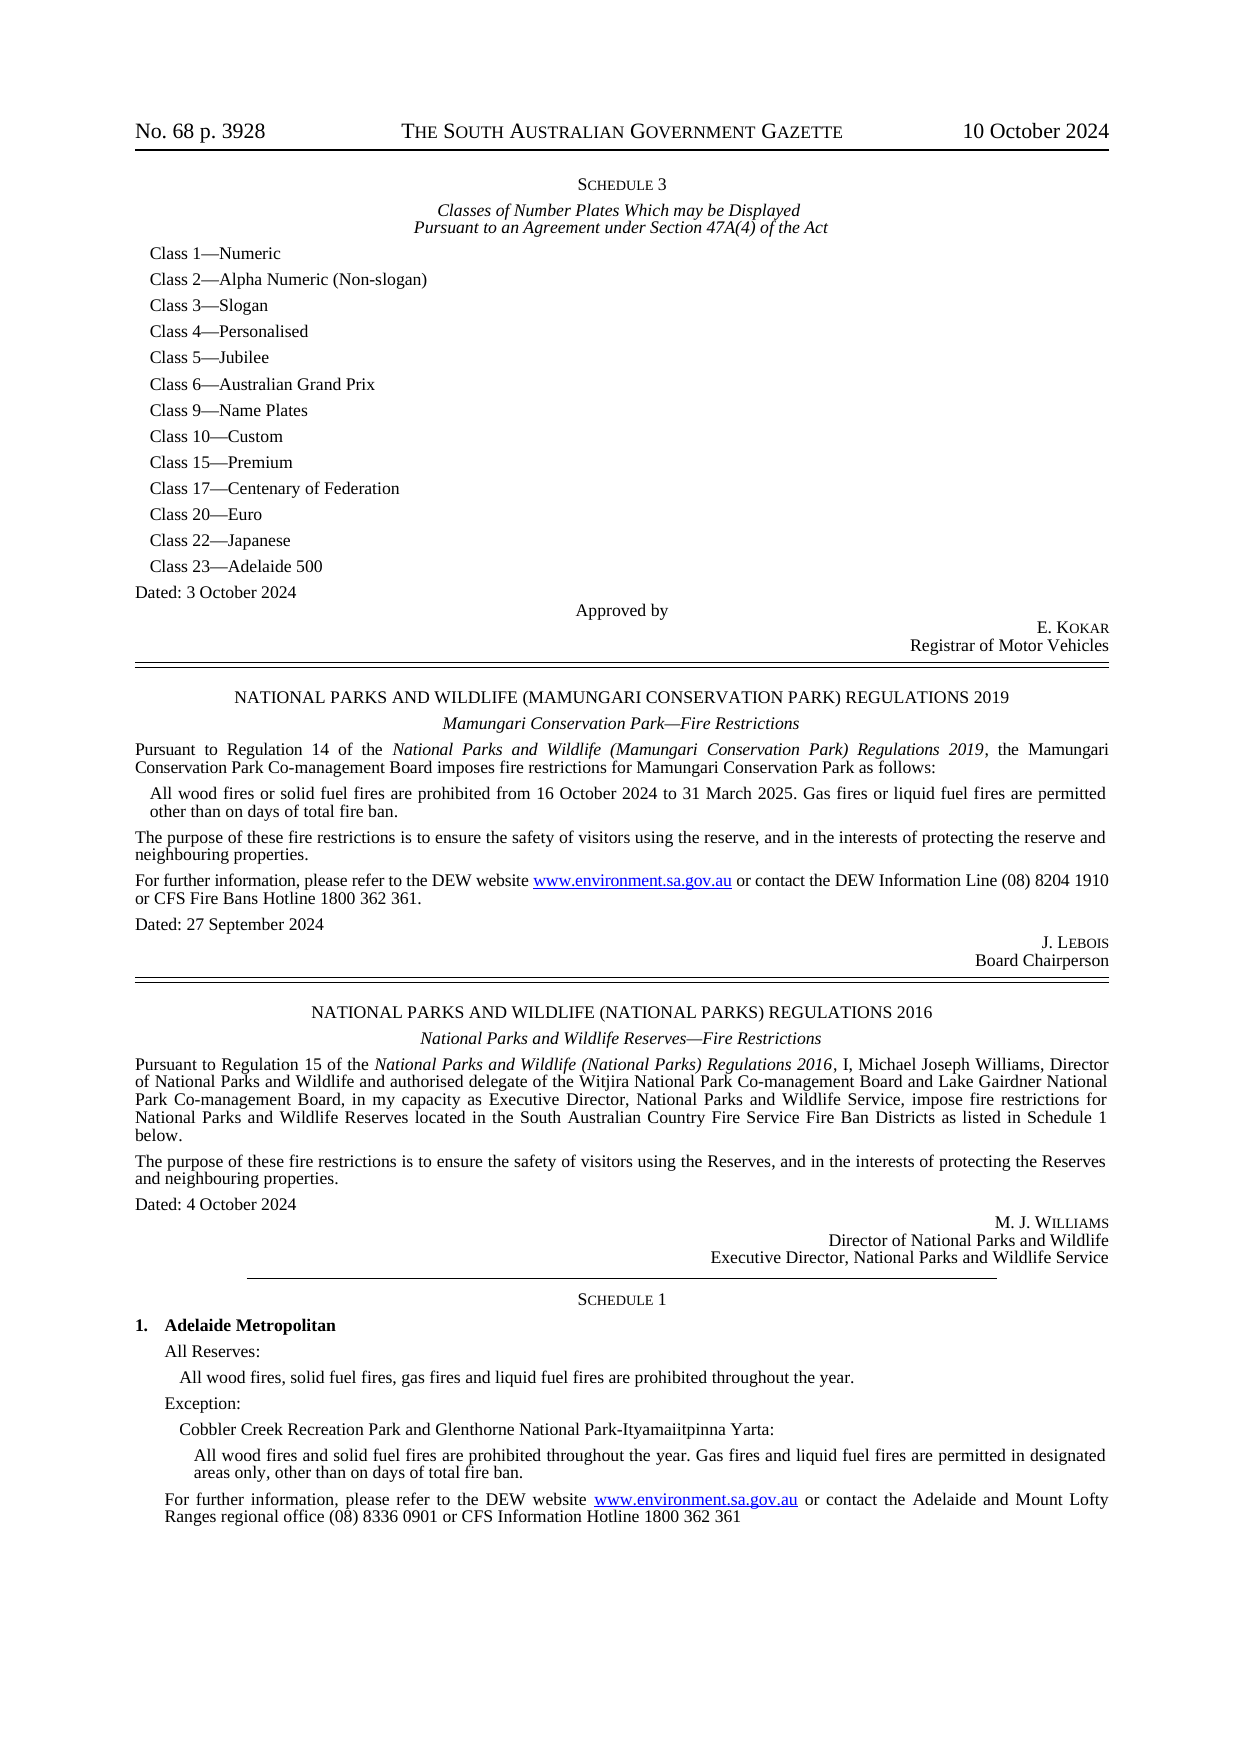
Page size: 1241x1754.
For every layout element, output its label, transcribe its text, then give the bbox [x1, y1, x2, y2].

text Class 23—Adelaide 500 [149, 558, 1109, 576]
text Registrar of Motor Vehicles [135, 637, 1109, 655]
text 1. Adelaide Metropolitan [135, 1317, 1109, 1334]
text Schedule 3 [135, 176, 1109, 193]
text Class 3—Slogan [149, 298, 1109, 315]
text M. J. Williams [135, 1214, 1109, 1232]
text Classes of Number Plates Which may be Displayed Pursuant to an Agreement under Section 47A(4) of the Act [135, 202, 1109, 237]
text The purpose of these fire restrictions is to ensure the safety of visitors using the Reserves, and in the interests of protecting the Reserves and neighbouring properties. [135, 1153, 1109, 1188]
text The purpose of these fire restrictions is to ensure the safety of visitors using the reserve, and in the interests of protecting the reserve and neighbouring properties. [135, 829, 1109, 864]
text Class 9—Name Plates [149, 402, 1109, 419]
text Class 6—Australian Grand Prix [149, 376, 1109, 393]
text All Reserves: [164, 1343, 1109, 1361]
text Dated: 27 September 2024 [135, 916, 1109, 934]
text Exception: [164, 1395, 1109, 1413]
text Class 5—Jubilee [149, 350, 1109, 367]
subtitle National Parks and Wildlife (Mamungari Conservation Park) Regulations 2019 [135, 689, 1109, 707]
subtitle National Parks and Wildlife (National Parks) Regulations 2016 [135, 1004, 1109, 1022]
text Class 4—Personalised [149, 324, 1109, 341]
text Board Chairperson [135, 952, 1109, 969]
text Director of National Parks and Wildlife [135, 1232, 1109, 1250]
text E. Kokar [135, 619, 1109, 637]
text Class 1—Numeric [149, 246, 1109, 263]
text Pursuant to Regulation 15 of the National Parks and Wildlife (National Parks) Regulations 2016, I, Michael Joseph Williams, Director of National Parks and Wildlife and authorised delegate of the Witjira National Park Co-management Board and Lake Gairdner National Park Co-management Board, in my capacity as Executive Director, National Parks and Wildlife Service, impose fire restrictions for National Parks and Wildlife Reserves located in the South Australian Country Fire Service Fire Ban Districts as listed in Schedule 1 below. [135, 1056, 1109, 1144]
text For further information, please refer to the DEW website www.environment.sa.gov.au or contact the DEW Information Line (08) 8204 1910 or CFS Fire Bans Hotline 1800 362 361. [135, 873, 1109, 908]
text Class 17—Centenary of Federation [149, 480, 1109, 498]
text Approved by [135, 602, 1109, 619]
title National Parks and Wildlife Reserves—Fire Restrictions [135, 1030, 1109, 1048]
text Dated: 4 October 2024 [135, 1197, 1109, 1214]
text J. Lebois [135, 934, 1109, 952]
title Mamungari Conservation Park—Fire Restrictions [135, 715, 1109, 733]
text Class 20—Euro [149, 506, 1109, 524]
text For further information, please refer to the DEW website www.environment.sa.gov.au or contact the Adelaide and Mount Lofty Ranges regional office (08) 8336 0901 or CFS Information Hotline 1800 362 361 [164, 1491, 1109, 1526]
text Class 10—Custom [149, 428, 1109, 446]
text Pursuant to Regulation 14 of the National Parks and Wildlife (Mamungari Conservation Park) Regulations 2019, the Mamungari Conservation Park Co-management Board imposes fire restrictions for Mamungari Conservation Park as follows: [135, 741, 1109, 777]
title Schedule 1 [135, 1291, 1109, 1308]
text Cobbler Creek Recreation Park and Glenthorne National Park-Ityamaiitpinna Yarta: [179, 1421, 1109, 1439]
text Class 22—Japanese [149, 532, 1109, 550]
text All wood fires or solid fuel fires are prohibited from 16 October 2024 to 31 March 2025. Gas fires or liquid fuel fires are permitted other than on days of total fire ban. [149, 785, 1109, 821]
text All wood fires, solid fuel fires, gas fires and liquid fuel fires are prohibited throughout the year. [179, 1369, 1109, 1387]
text Class 2—Alpha Numeric (Non-slogan) [149, 272, 1109, 289]
text Executive Director, National Parks and Wildlife Service [135, 1250, 1109, 1267]
text Dated: 3 October 2024 [135, 584, 1109, 602]
text Class 15—Premium [149, 454, 1109, 472]
